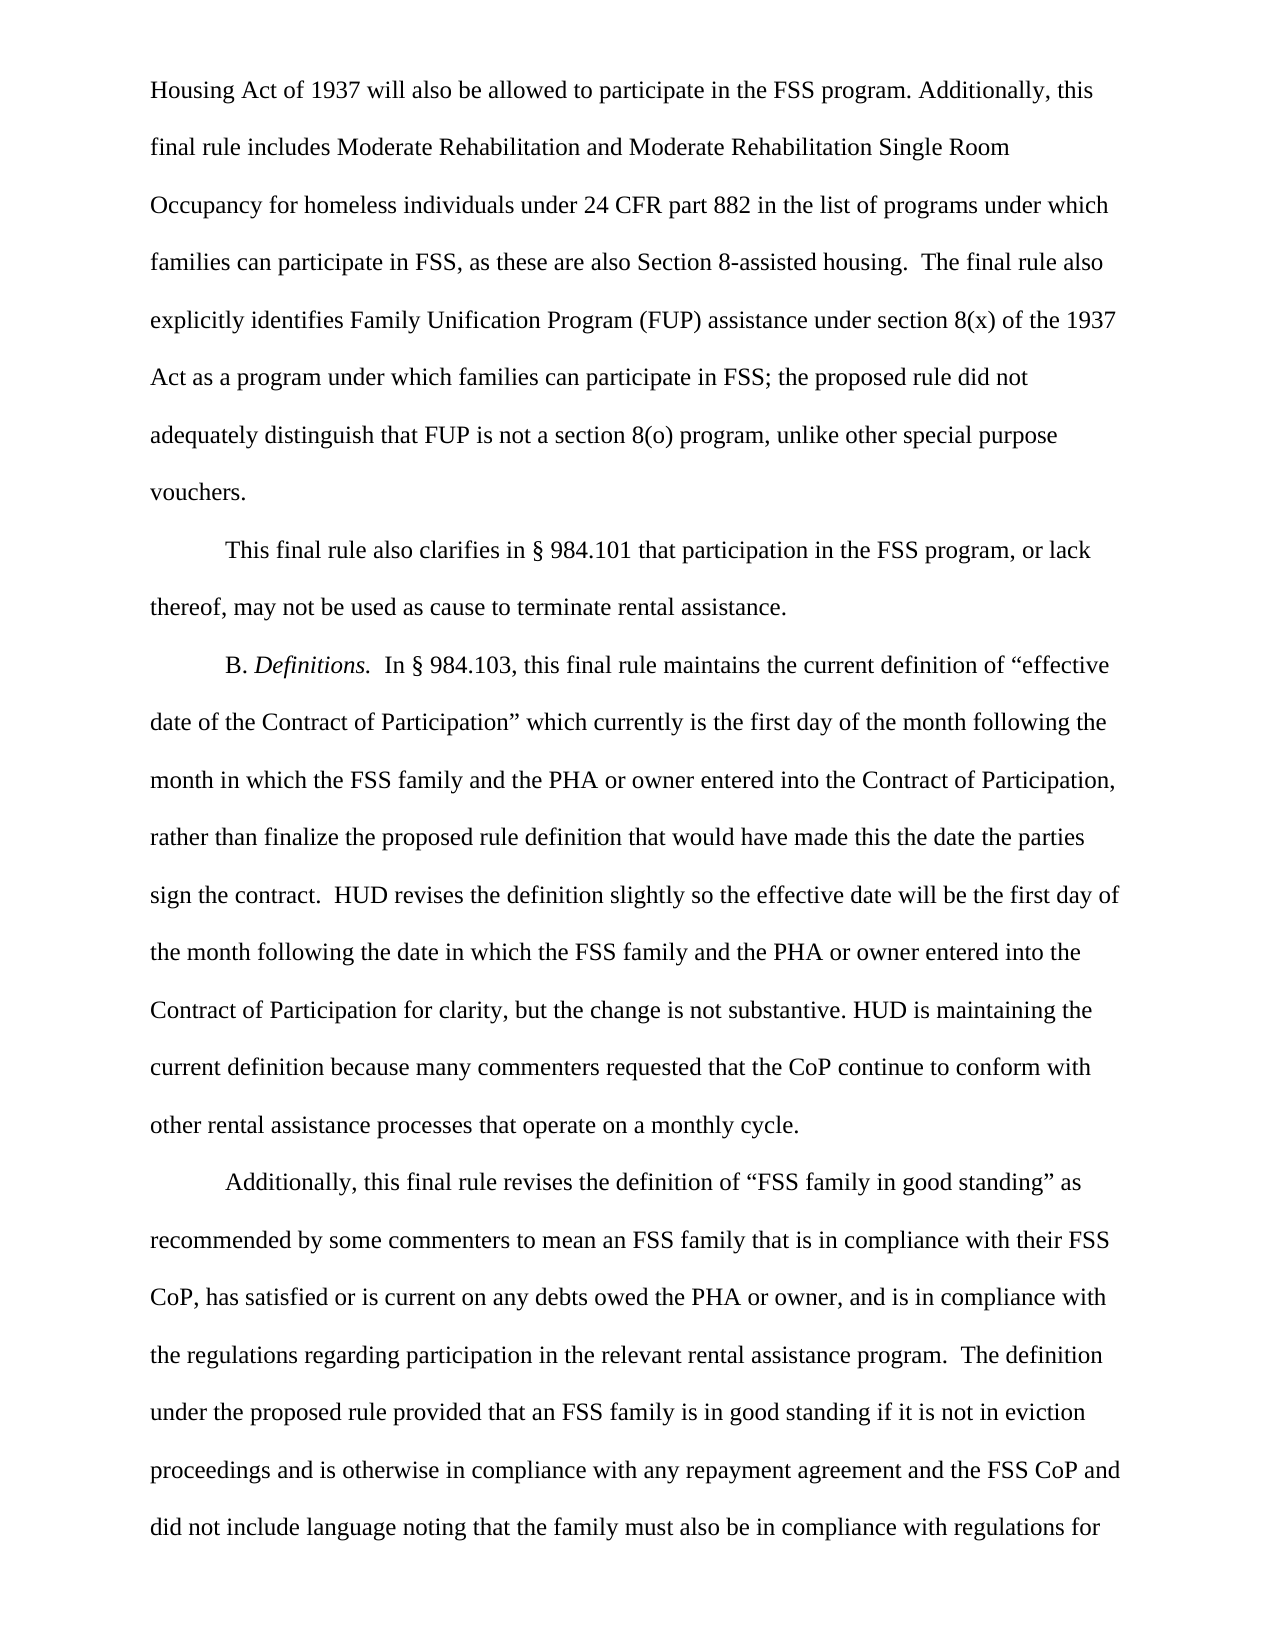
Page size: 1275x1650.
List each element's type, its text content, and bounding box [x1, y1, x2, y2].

text B. Definitions. In § 984.103, this final rule maintains the current definition of “effective date of the Contract of Participation” which currently is the first day of the month following the month in which the FSS family and the PHA or owner entered into the Contract of Participation, rather than finalize the proposed rule definition that would have made this the date the parties sign the contract. HUD revises the definition slightly so the effective date will be the first day of the month following the date in which the FSS family and the PHA or owner entered into the Contract of Participation for clarity, but the change is not substantive. HUD is maintaining the current definition because many commenters requested that the CoP continue to conform with other rental assistance processes that operate on a monthly cycle. [150, 650, 1125, 1139]
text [150, 1167, 1125, 1541]
subtitle This final rule also clarifies in § 984.101 that participation in the FSS program, or lack thereof, may not be used as cause to terminate rental assistance. [150, 535, 1125, 621]
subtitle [150, 75, 1125, 506]
